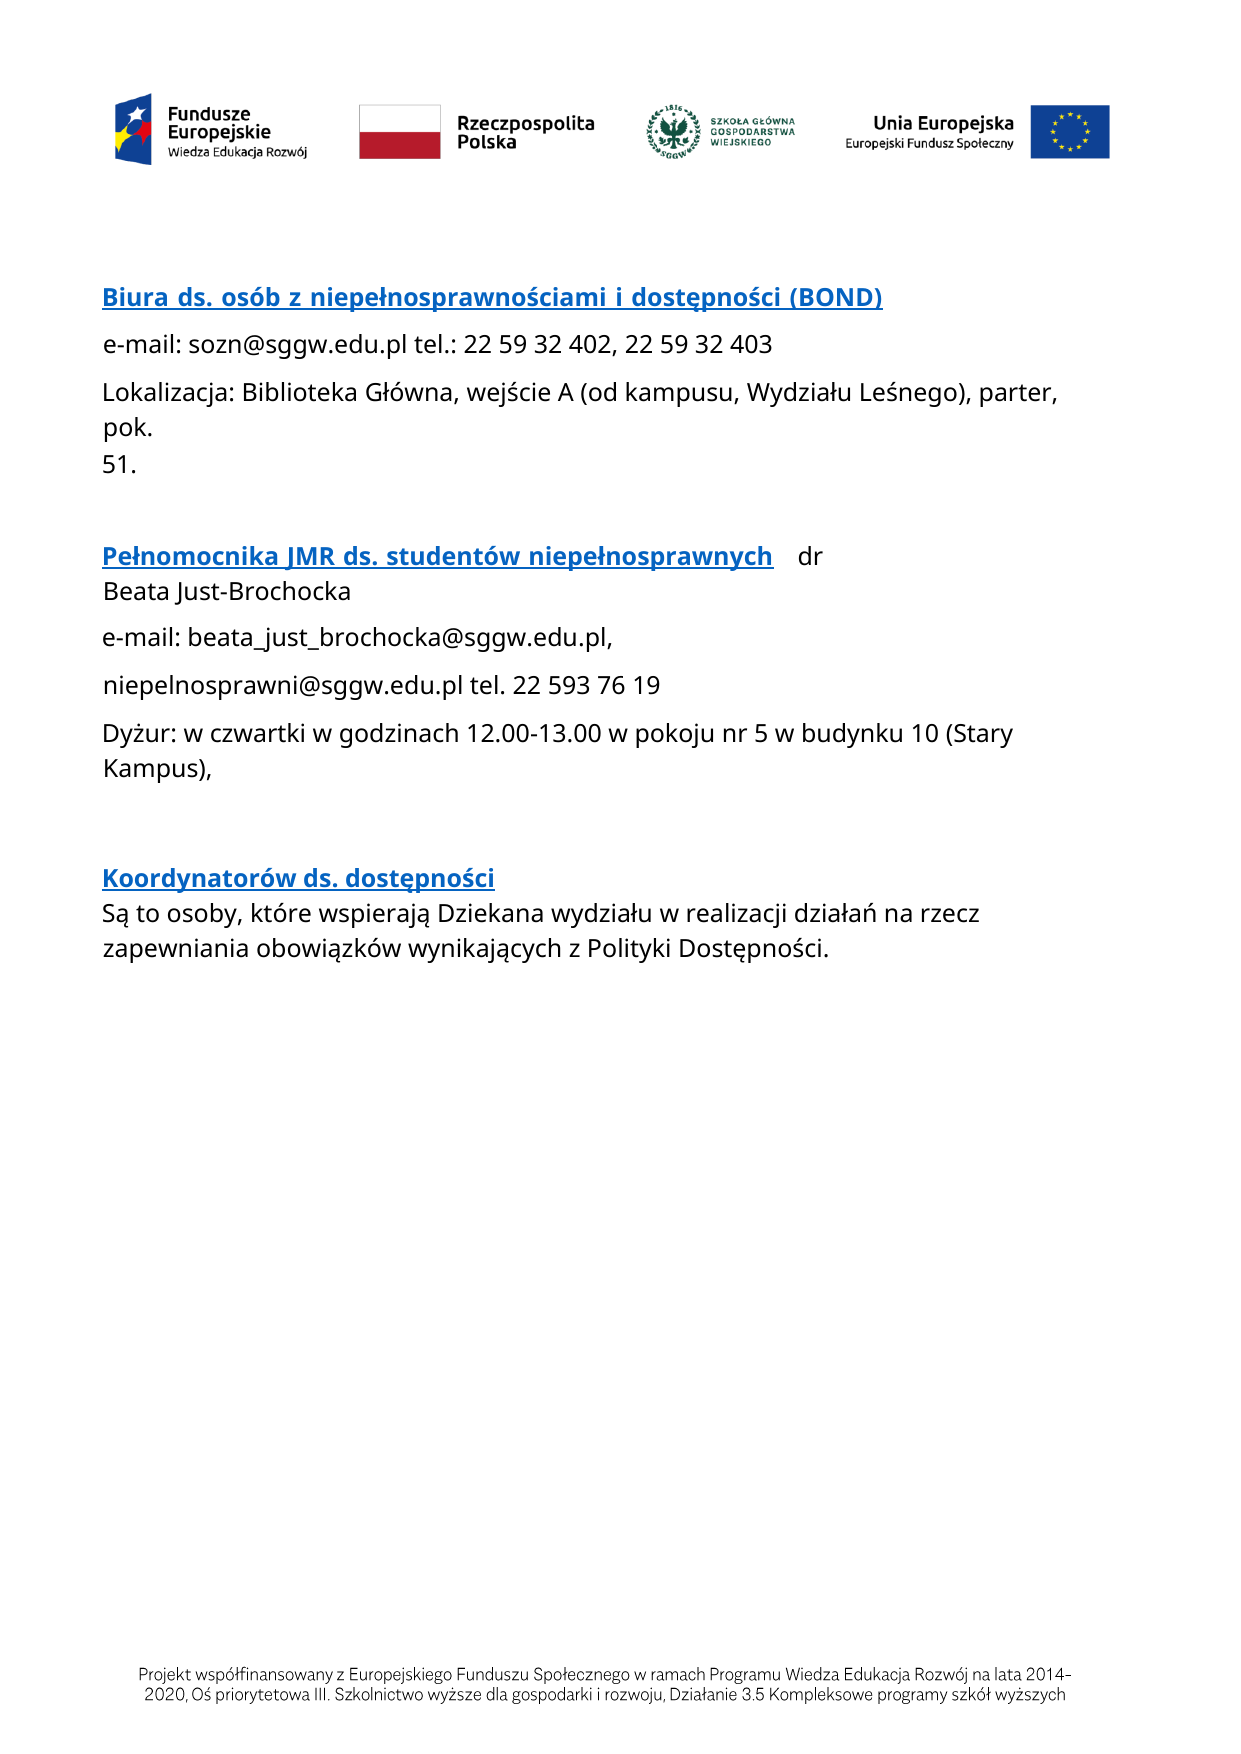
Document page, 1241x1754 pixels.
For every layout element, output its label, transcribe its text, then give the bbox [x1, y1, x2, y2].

text e-mail: beata_just_brochocka@sggw.edu.pl, niepelnosprawni@sggw.edu.pl tel. 22 593 76 19 [102, 620, 978, 701]
text Pełnomocnika JMR ds. studentów niepełnosprawnych dr Beata Just-Brochocka [102, 539, 823, 608]
picture [115, 93, 1110, 165]
text Biura ds. osób z niepełnosprawnościami i dostępności (BOND) e-mail: sozn@sggw.edu.pl tel.: 22 59 32 402, 22 59 32 403 [102, 310, 883, 361]
text Koordynatorów ds. dostępności [102, 860, 883, 894]
text Są to osoby, które wspierają Dziekana wydziału w realizacji działań na rzecz zapewniania obowiązków wynikających z Polityki Dostępności. [102, 896, 1091, 965]
text 51. [102, 446, 1091, 480]
text Dyżur: w czwartki w godzinach 12.00-13.00 w pokoju nr 5 w budynku 10 (Stary Kampus), [102, 716, 1091, 785]
picture [138, 1663, 1080, 1704]
text Biura ds. osób z niepełnosprawnościami i dostępności (BOND) e-mail: sozn@sggw.edu.pl tel.: 22 59 32 402, 22 59 32 403 [102, 279, 883, 308]
text Lokalizacja: Biblioteka Główna, wejście A (od kampusu, Wydziału Leśnego), parter, pok. [102, 375, 1091, 444]
